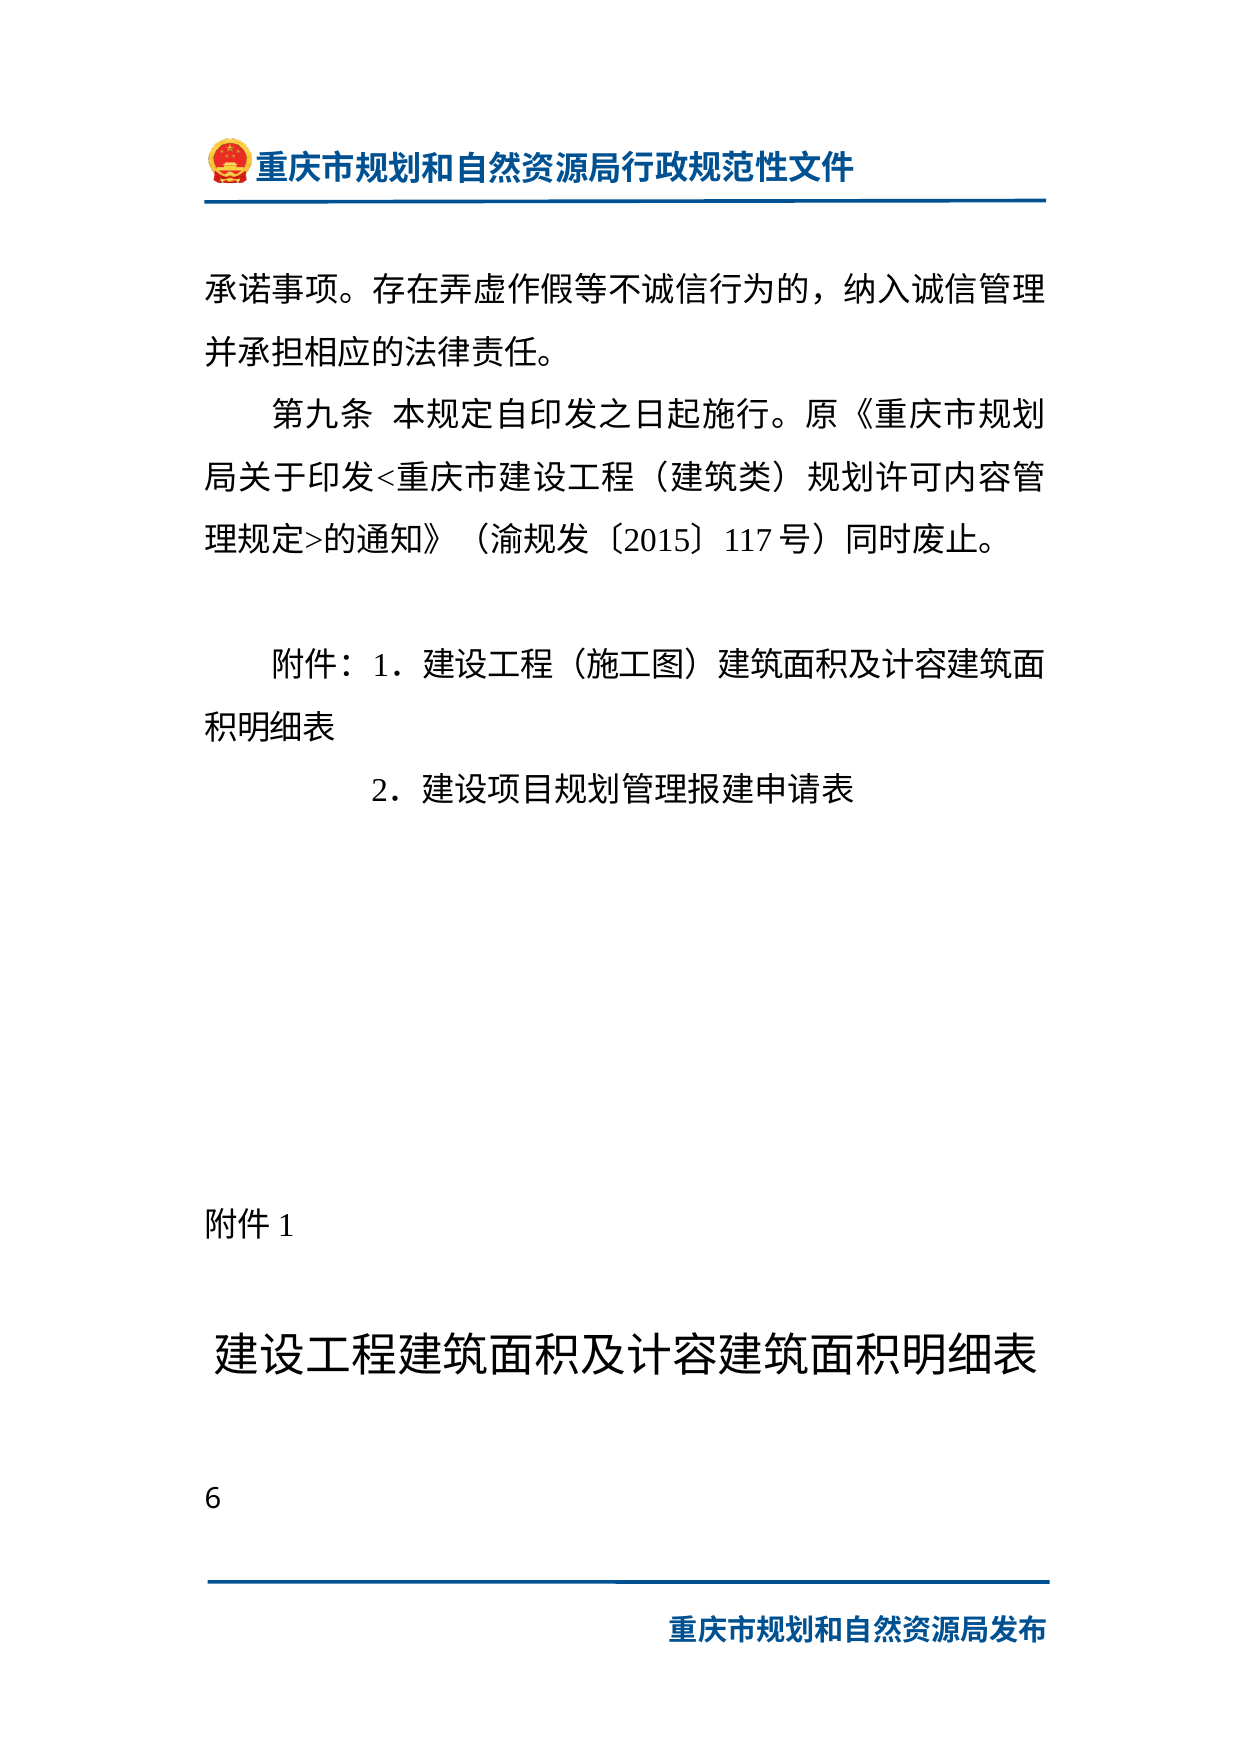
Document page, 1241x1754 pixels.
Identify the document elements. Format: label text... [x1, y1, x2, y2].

text 附件1 [204, 1189, 1048, 1255]
text 2．建设项目规划管理报建申请表 [204, 752, 1048, 814]
text 第九条 本规定自印发之日起施行。原《重庆市规划局关于印发<重庆市建设工程（建筑类）规划许可内容管理规定>的通知》（渝规发〔2015〕117号）同时废止。 [204, 377, 1048, 564]
text 建设工程建筑面积及计容建筑面积明细表 [204, 1321, 1048, 1383]
text （三）设计单位应当按照技术要求进行设计，对报审图文是否对应一致、规范性，以及是否符合规划要求进行自查，并在《建设项目规划管理报建申请表》中填报相关承诺事项。存在弄虚作假等不诚信行为的，纳入诚信管理，并承担相应的法律责任。 [204, 252, 1048, 377]
text 附件：1．建设工程（施工图）建筑面积及计容建筑面积明细表 [204, 627, 1048, 752]
picture [204, 136, 255, 187]
